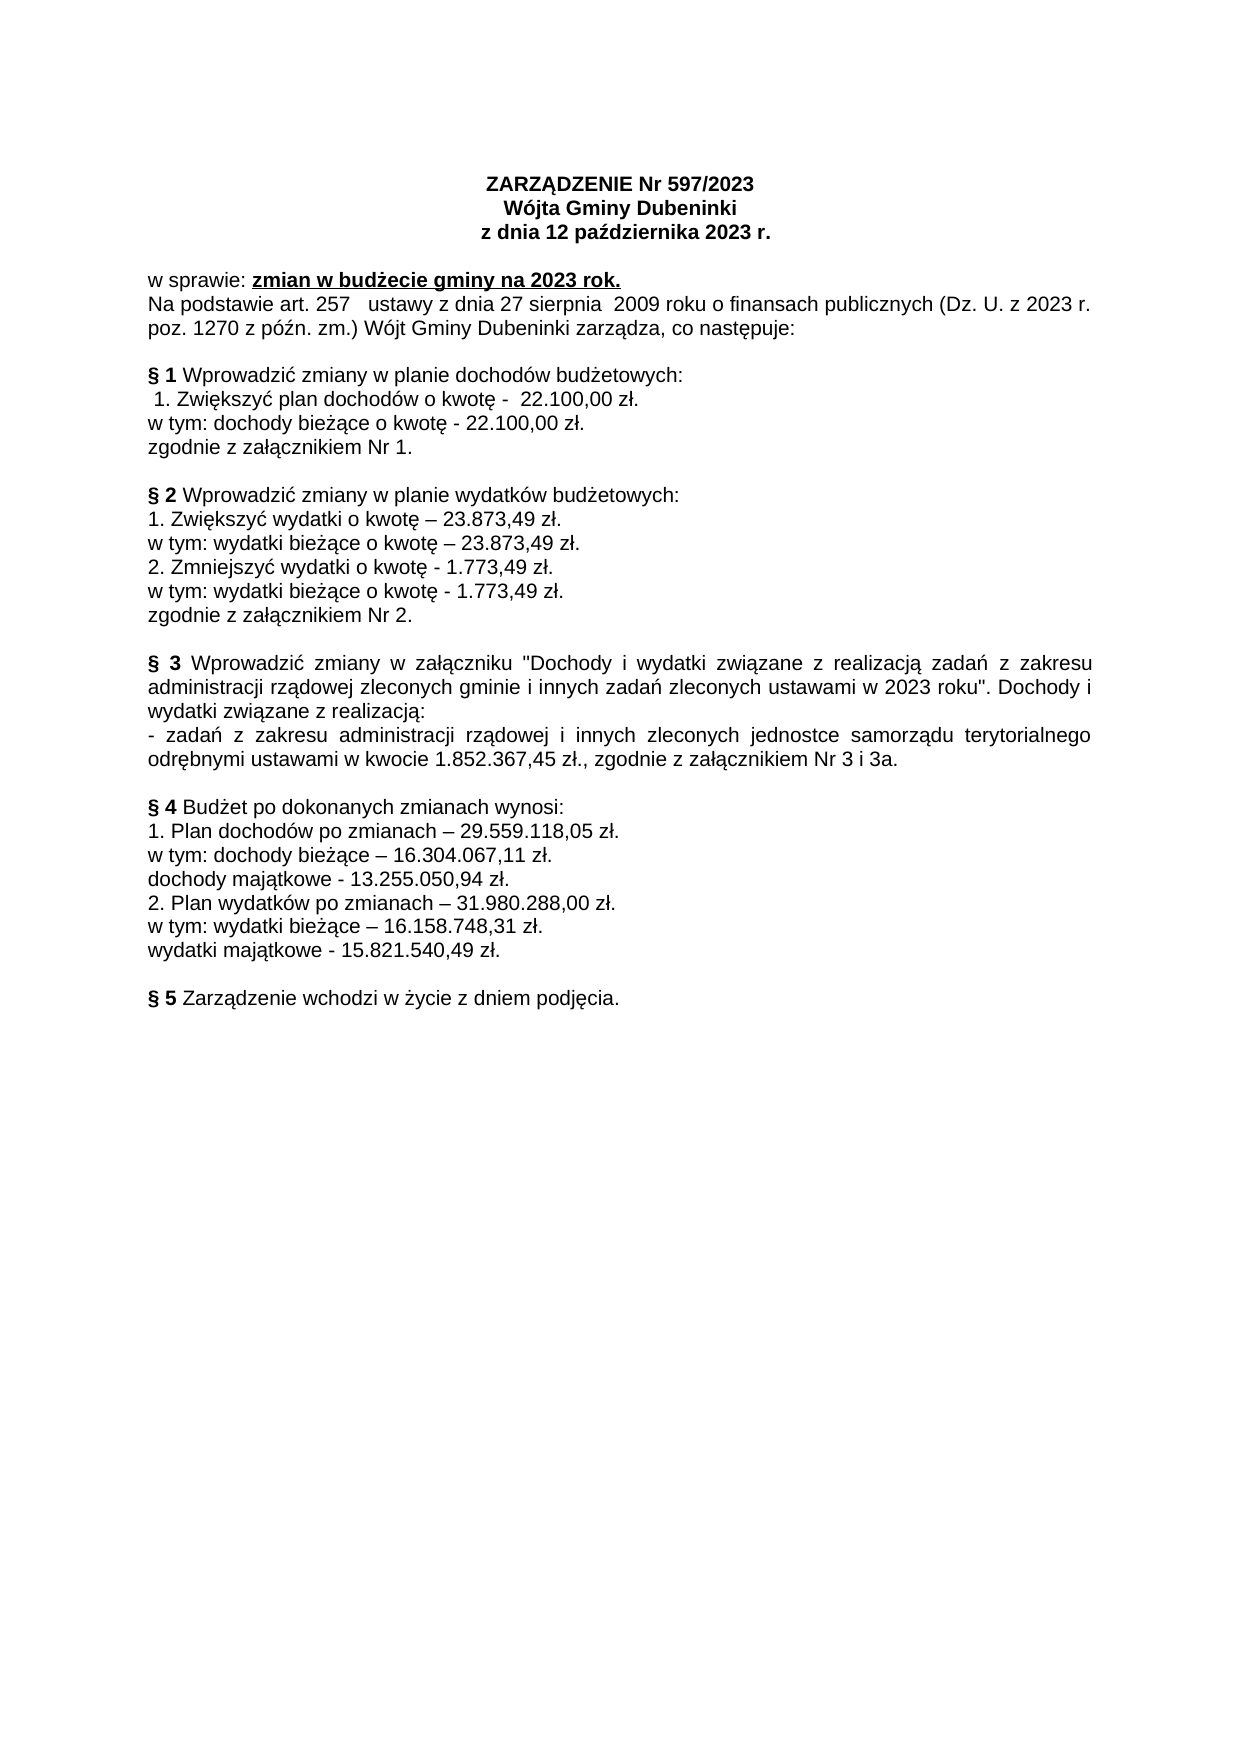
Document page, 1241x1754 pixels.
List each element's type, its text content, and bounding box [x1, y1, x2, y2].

text - zadań z zakresu administracji rządowej i innych zleconych jednostce samorządu terytorialnego odrębnymi ustawami w kwocie 1.852.367,45 zł., zgodnie z załącznikiem Nr 3 i 3a. [148, 723, 1093, 771]
text 1. Zwiększyć plan dochodów o kwotę - 22.100,00 zł. [148, 387, 1093, 411]
text Na podstawie art. 257 ustawy z dnia 27 sierpnia 2009 roku o finansach publicznych (Dz. U. z 2023 r. poz. 1270 z późn. zm.) Wójt Gminy Dubeninki zarządza, co następuje: [148, 291, 1093, 339]
text z dnia 12 października 2023 r. [148, 219, 1093, 243]
text ZARZĄDZENIE Nr 597/2023 [148, 172, 1093, 196]
text w tym: wydatki bieżące o kwotę - 1.773,49 zł. [148, 579, 1093, 603]
text w tym: wydatki bieżące o kwotę – 23.873,49 zł. [148, 531, 1093, 555]
text 2. Plan wydatków po zmianach – 31.980.288,00 zł. [148, 890, 1093, 914]
text 2. Zmniejszyć wydatki o kwotę - 1.773,49 zł. [148, 555, 1093, 579]
text w tym: dochody bieżące – 16.304.067,11 zł. [148, 842, 1093, 866]
text Wójta Gminy Dubeninki [148, 196, 1093, 219]
text § 1 Wprowadzić zmiany w planie dochodów budżetowych: [148, 363, 1093, 387]
text dochody majątkowe - 13.255.050,94 zł. [148, 866, 1093, 890]
text wydatki majątkowe - 15.821.540,49 zł. [148, 938, 1093, 962]
text 1. Plan dochodów po zmianach – 29.559.118,05 zł. [148, 818, 1093, 842]
text w tym: wydatki bieżące – 16.158.748,31 zł. [148, 914, 1093, 938]
text § 4 Budżet po dokonanych zmianach wynosi: [148, 794, 1093, 818]
text § 2 Wprowadzić zmiany w planie wydatków budżetowych: [148, 483, 1093, 507]
text w tym: dochody bieżące o kwotę - 22.100,00 zł. [148, 411, 1093, 435]
text w sprawie: zmian w budżecie gminy na 2023 rok. [148, 267, 1093, 291]
text § 3 Wprowadzić zmiany w załączniku "Dochody i wydatki związane z realizacją zadań z zakresu administracji rządowej zleconych gminie i innych zadań zleconych ustawami w 2023 roku". Dochody i wydatki związane z realizacją: [148, 651, 1093, 723]
text zgodnie z załącznikiem Nr 1. [148, 435, 1093, 459]
text 1. Zwiększyć wydatki o kwotę – 23.873,49 zł. [148, 507, 1093, 531]
text § 5 Zarządzenie wchodzi w życie z dniem podjęcia. [148, 986, 1093, 1010]
text zgodnie z załącznikiem Nr 2. [148, 603, 1093, 627]
